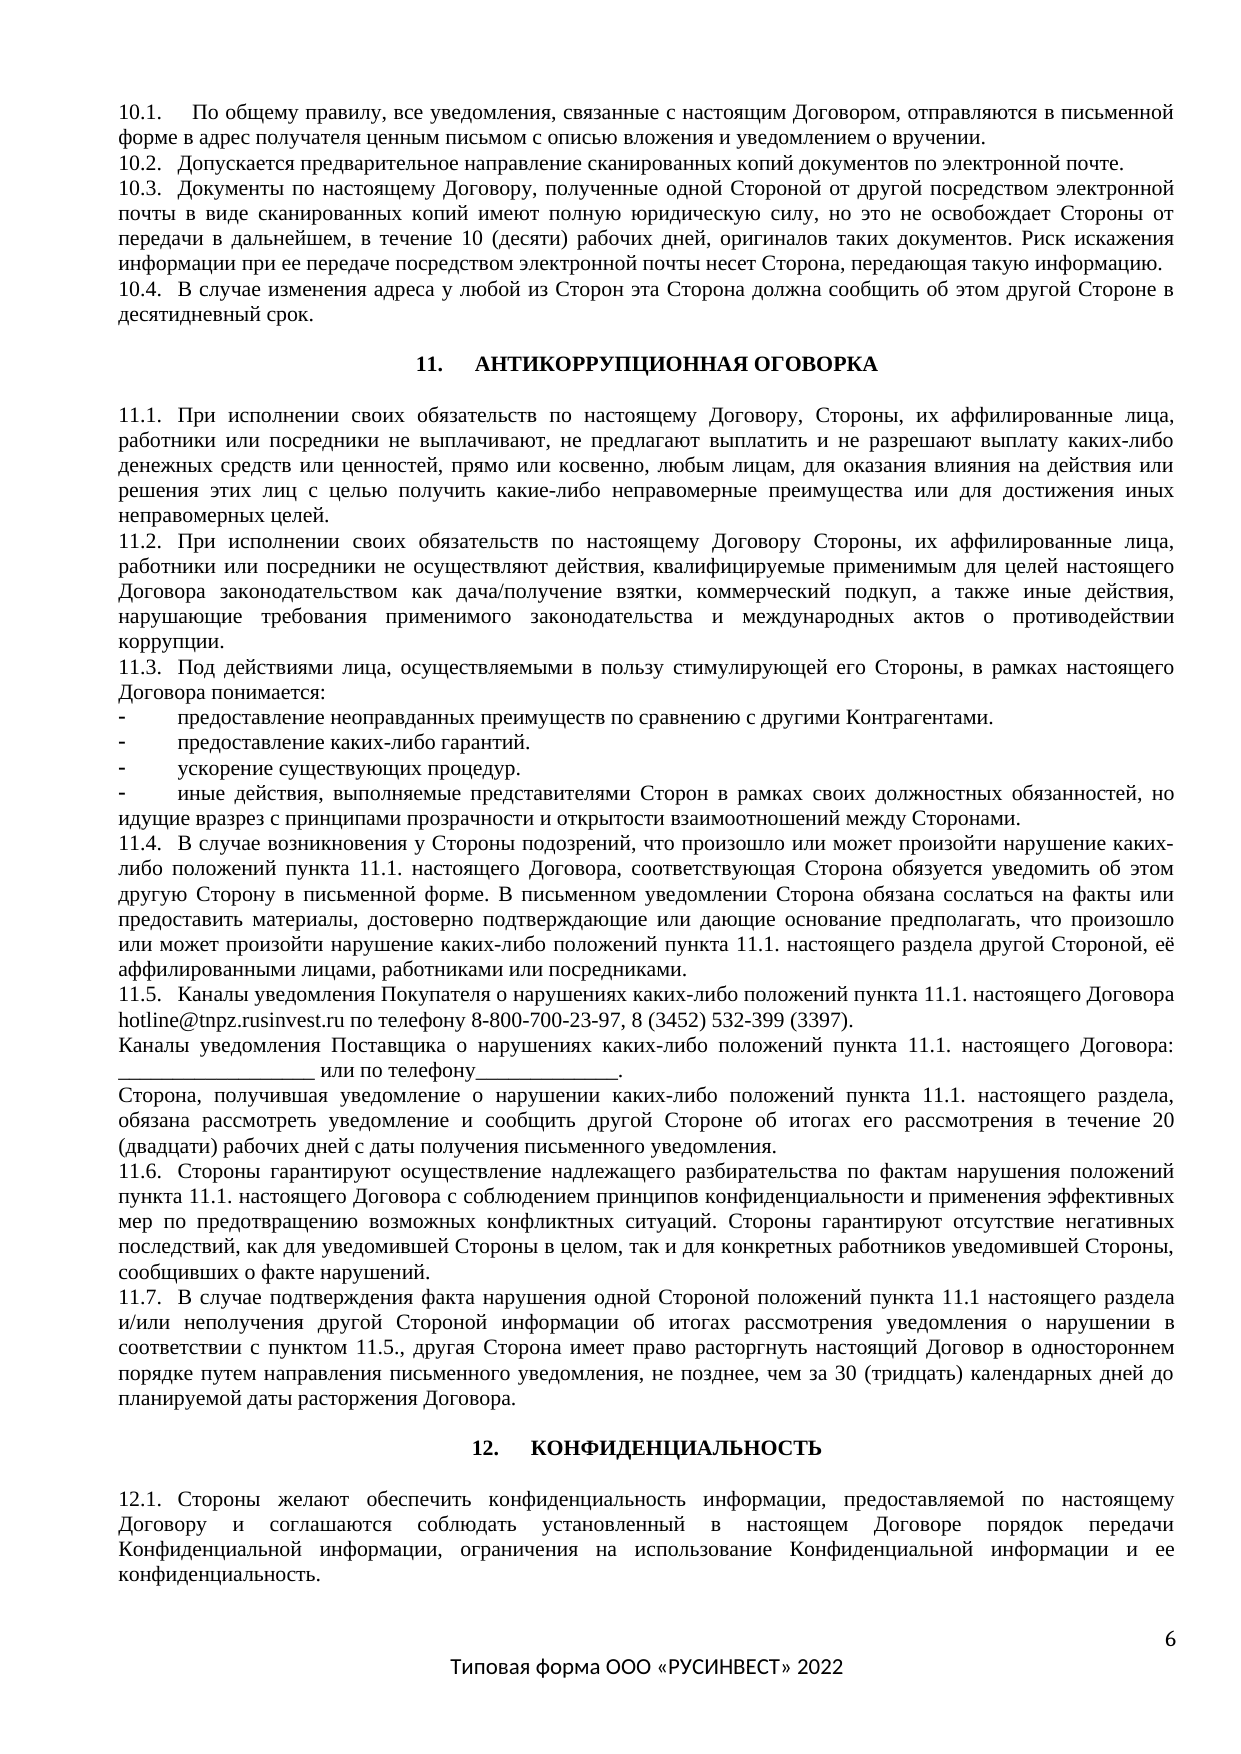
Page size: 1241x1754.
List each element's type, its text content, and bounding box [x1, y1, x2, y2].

list Под действиями лица, осуществляемыми в пользу стимулирующей его Стороны, в рамках настоящего Договора понимается: [118, 654, 1176, 704]
list При исполнении своих обязательств по настоящему Договору, Стороны, их аффилированные лица, работники или посредники не выплачивают, не предлагают выплатить и не разрешают выплату каких-либо денежных средств или ценностей, прямо или косвенно, любым лицам, для оказания влияния на действия или решения этих лиц с целью получить какие-либо неправомерные преимущества или для достижения иных неправомерных целей. [118, 402, 1176, 528]
list Стороны гарантируют осуществление надлежащего разбирательства по фактам нарушения положений пункта 11.1. настоящего Договора с соблюдением принципов конфиденциальности и применения эффективных мер по предотвращению возможных конфликтных ситуаций. Стороны гарантируют отсутствие негативных последствий, как для уведомившей Стороны в целом, так и для конкретных работников уведомившей Стороны, сообщивших о факте нарушений. [118, 1158, 1176, 1284]
list Каналы уведомления Покупателя о нарушениях каких-либо положений пункта 11.1. настоящего Договора hotline@tnpz.rusinvest.ru по телефону 8-800-700-23-97, 8 (3452) 532-399 (3397). [118, 981, 1176, 1032]
text Каналы уведомления Поставщика о нарушениях каких-либо положений пункта 11.1. настоящего Договора: __________________ или по телефону_____________. [118, 1032, 1176, 1082]
list Допускается предварительное направление сканированных копий документов по электронной почте. [118, 149, 1176, 175]
list АНТИКОРРУПЦИОННАЯ ОГОВОРКА [118, 351, 1176, 376]
list При исполнении своих обязательств по настоящему Договору Стороны, их аффилированные лица, работники или посредники не осуществляют действия, квалифицируемые применимым для целей настоящего Договора законодательством как дача/получение взятки, коммерческий подкуп, а также иные действия, нарушающие требования применимого законодательства и международных актов о противодействии коррупции. [118, 528, 1176, 654]
list предоставление неоправданных преимуществ по сравнению с другими Контрагентами. [118, 704, 1176, 729]
list По общему правилу, все уведомления, связанные с настоящим Договором, отправляются в письменной форме в адрес получателя ценным письмом с описью вложения и уведомлением о вручении. [118, 99, 1176, 149]
list В случае подтверждения факта нарушения одной Стороной положений пункта 11.1 настоящего раздела и/или неполучения другой Стороной информации об итогах рассмотрения уведомления о нарушении в соответствии с пунктом 11.5., другая Сторона имеет право расторгнуть настоящий Договор в одностороннем порядке путем направления письменного уведомления, не позднее, чем за 30 (тридцать) календарных дней до планируемой даты расторжения Договора. [118, 1284, 1176, 1410]
list В случае возникновения у Стороны подозрений, что произошло или может произойти нарушение каких-либо положений пункта 11.1. настоящего Договора, соответствующая Сторона обязуется уведомить об этом другую Сторону в письменной форме. В письменном уведомлении Сторона обязана сослаться на факты или предоставить материалы, достоверно подтверждающие или дающие основание предполагать, что произошло или может произойти нарушение каких-либо положений пункта 11.1. настоящего раздела другой Стороной, её аффилированными лицами, работниками или посредниками. [118, 830, 1176, 981]
text Сторона, получившая уведомление о нарушении каких-либо положений пункта 11.1. настоящего раздела, обязана рассмотреть уведомление и сообщить другой Стороне об итогах его рассмотрения в течение 20 (двадцати) рабочих дней с даты получения письменного уведомления. [118, 1082, 1176, 1158]
list Документы по настоящему Договору, полученные одной Стороной от другой посредством электронной почты в виде сканированных копий имеют полную юридическую силу, но это не освобождает Стороны от передачи в дальнейшем, в течение 10 (десяти) рабочих дней, оригиналов таких документов. Риск искажения информации при ее передаче посредством электронной почты несет Сторона, передающая такую информацию. [118, 175, 1176, 276]
list Стороны желают обеспечить конфиденциальность информации, предоставляемой по настоящему Договору и соглашаются соблюдать установленный в настоящем Договоре порядок передачи Конфиденциальной информации, ограничения на использование Конфиденциальной информации и ее конфиденциальность. [118, 1486, 1176, 1586]
list КОНФИДЕНЦИАЛЬНОСТЬ [118, 1435, 1176, 1460]
list предоставление каких-либо гарантий. [118, 729, 1176, 754]
list ускорение существующих процедур. [118, 754, 1176, 780]
list иные действия, выполняемые представителями Сторон в рамках своих должностных обязанностей, но идущие вразрез с принципами прозрачности и открытости взаимоотношений между Сторонами. [118, 780, 1176, 830]
list В случае изменения адреса у любой из Сторон эта Сторона должна сообщить об этом другой Стороне в десятидневный срок. [118, 276, 1176, 326]
